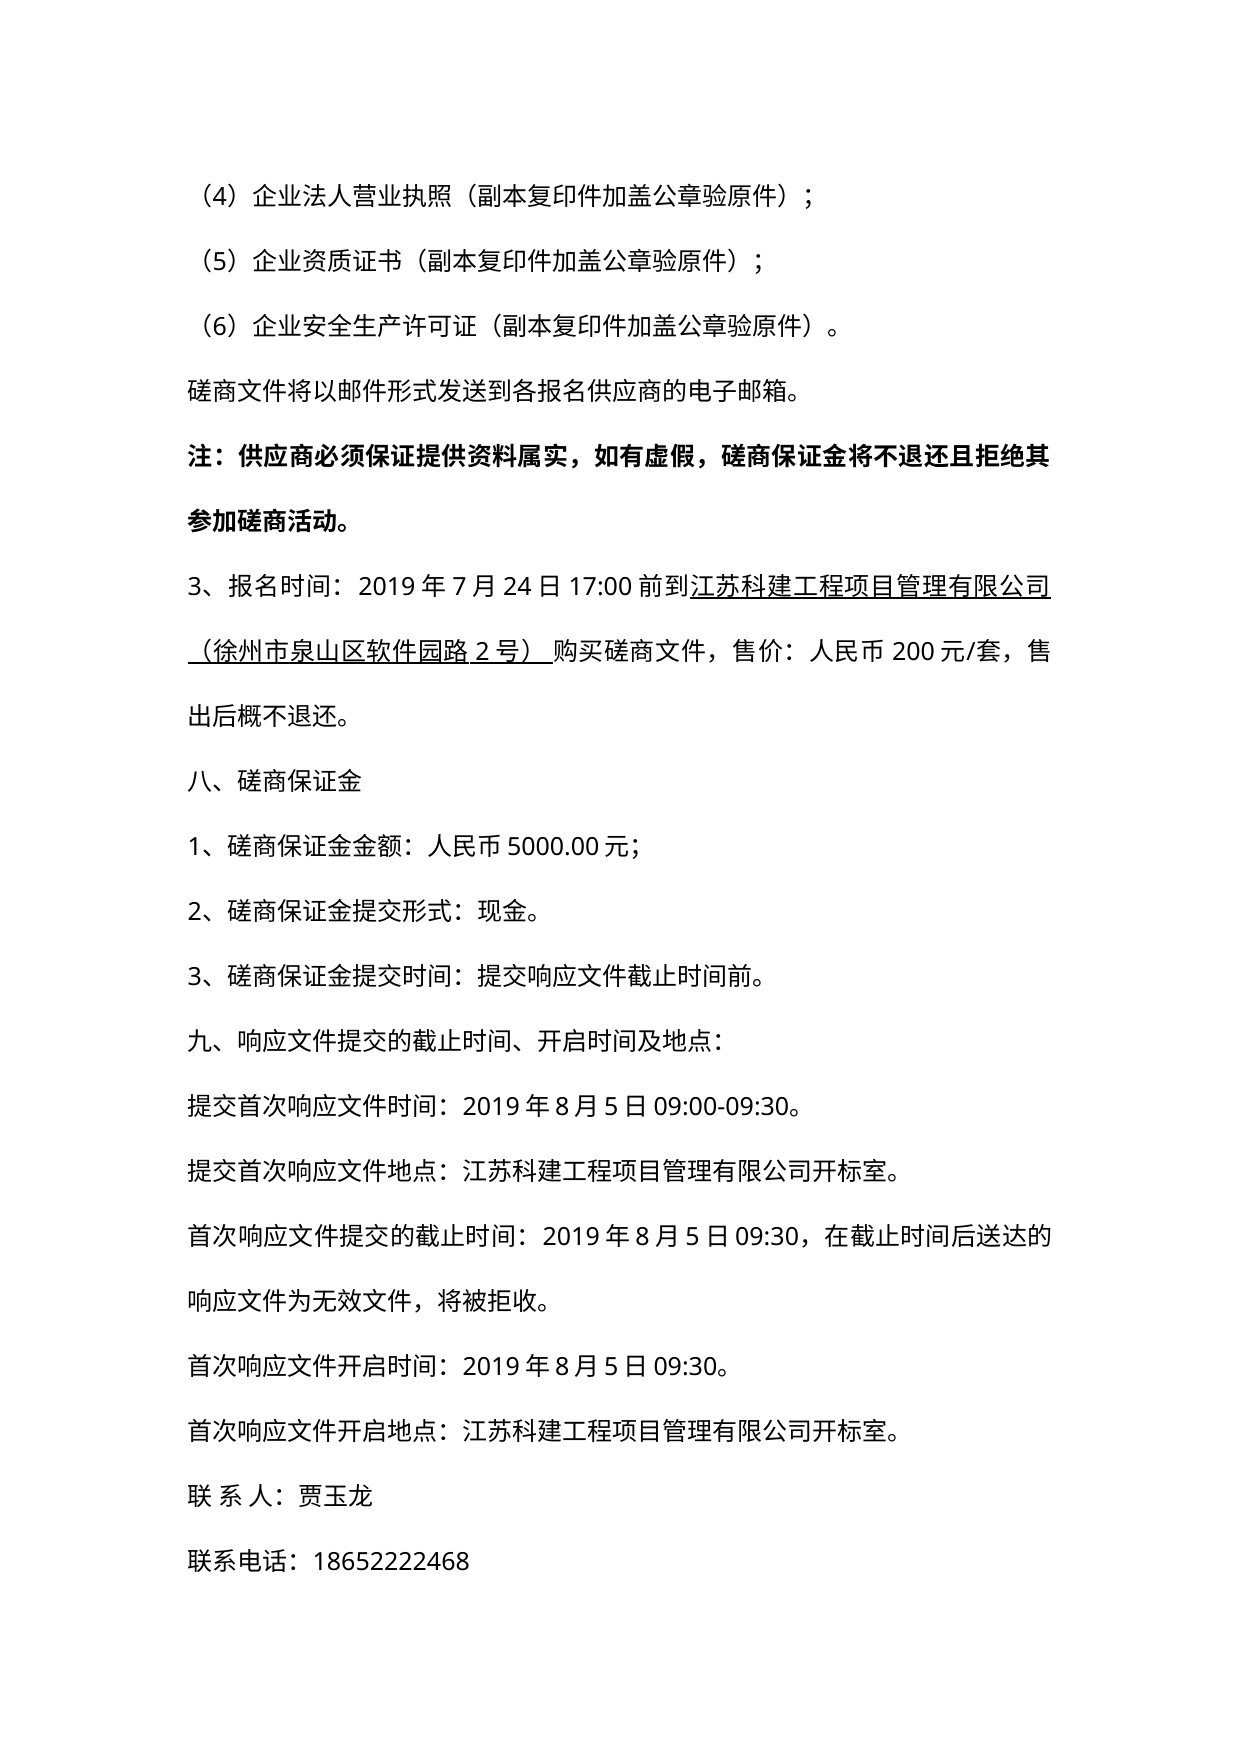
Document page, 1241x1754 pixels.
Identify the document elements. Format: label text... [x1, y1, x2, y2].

text 3、磋商保证金提交时间：提交响应文件截止时间前。 [187, 942, 1053, 1007]
text 1、磋商保证金金额：人民币5000.00元； [187, 812, 1053, 877]
text （4）企业法人营业执照（副本复印件加盖公章验原件）； [187, 162, 1053, 227]
text 八、磋商保证金 [187, 747, 1053, 812]
text （5）企业资质证书（副本复印件加盖公章验原件）； [187, 227, 1053, 292]
text （6）企业安全生产许可证（副本复印件加盖公章验原件）。 [187, 292, 1053, 357]
text 注：供应商必须保证提供资料属实，如有虚假，磋商保证金将不退还且拒绝其参加磋商活动。 [187, 422, 1053, 552]
text 九、响应文件提交的截止时间、开启时间及地点： 提交首次响应文件时间：2019年8月5日09:00-09:30。 提交首次响应文件地点：江苏科建工程项目管理有限公司开标室。 首次响应文件提交的截止时间：2019年8月5日09:30，在截止时间后送达的响应文件为无效文件，将被拒收。 首次响应文件开启时间：2019年8月5日09:30。 首次响应文件开启地点：江苏科建工程项目管理有限公司开标室。 联 系 人：贾玉龙 [187, 1007, 1053, 1527]
text 3、报名时间：2019年7月24日17:00前到江苏科建工程项目管理有限公司（徐州市泉山区软件园路2号） 购买磋商文件，售价：人民币200元/套，售出后概不退还。 [187, 552, 1053, 747]
text 2、磋商保证金提交形式：现金。 [187, 877, 1053, 942]
text 联系电话：18652222468 [187, 1527, 1053, 1592]
text 磋商文件将以邮件形式发送到各报名供应商的电子邮箱。 [187, 357, 1053, 422]
